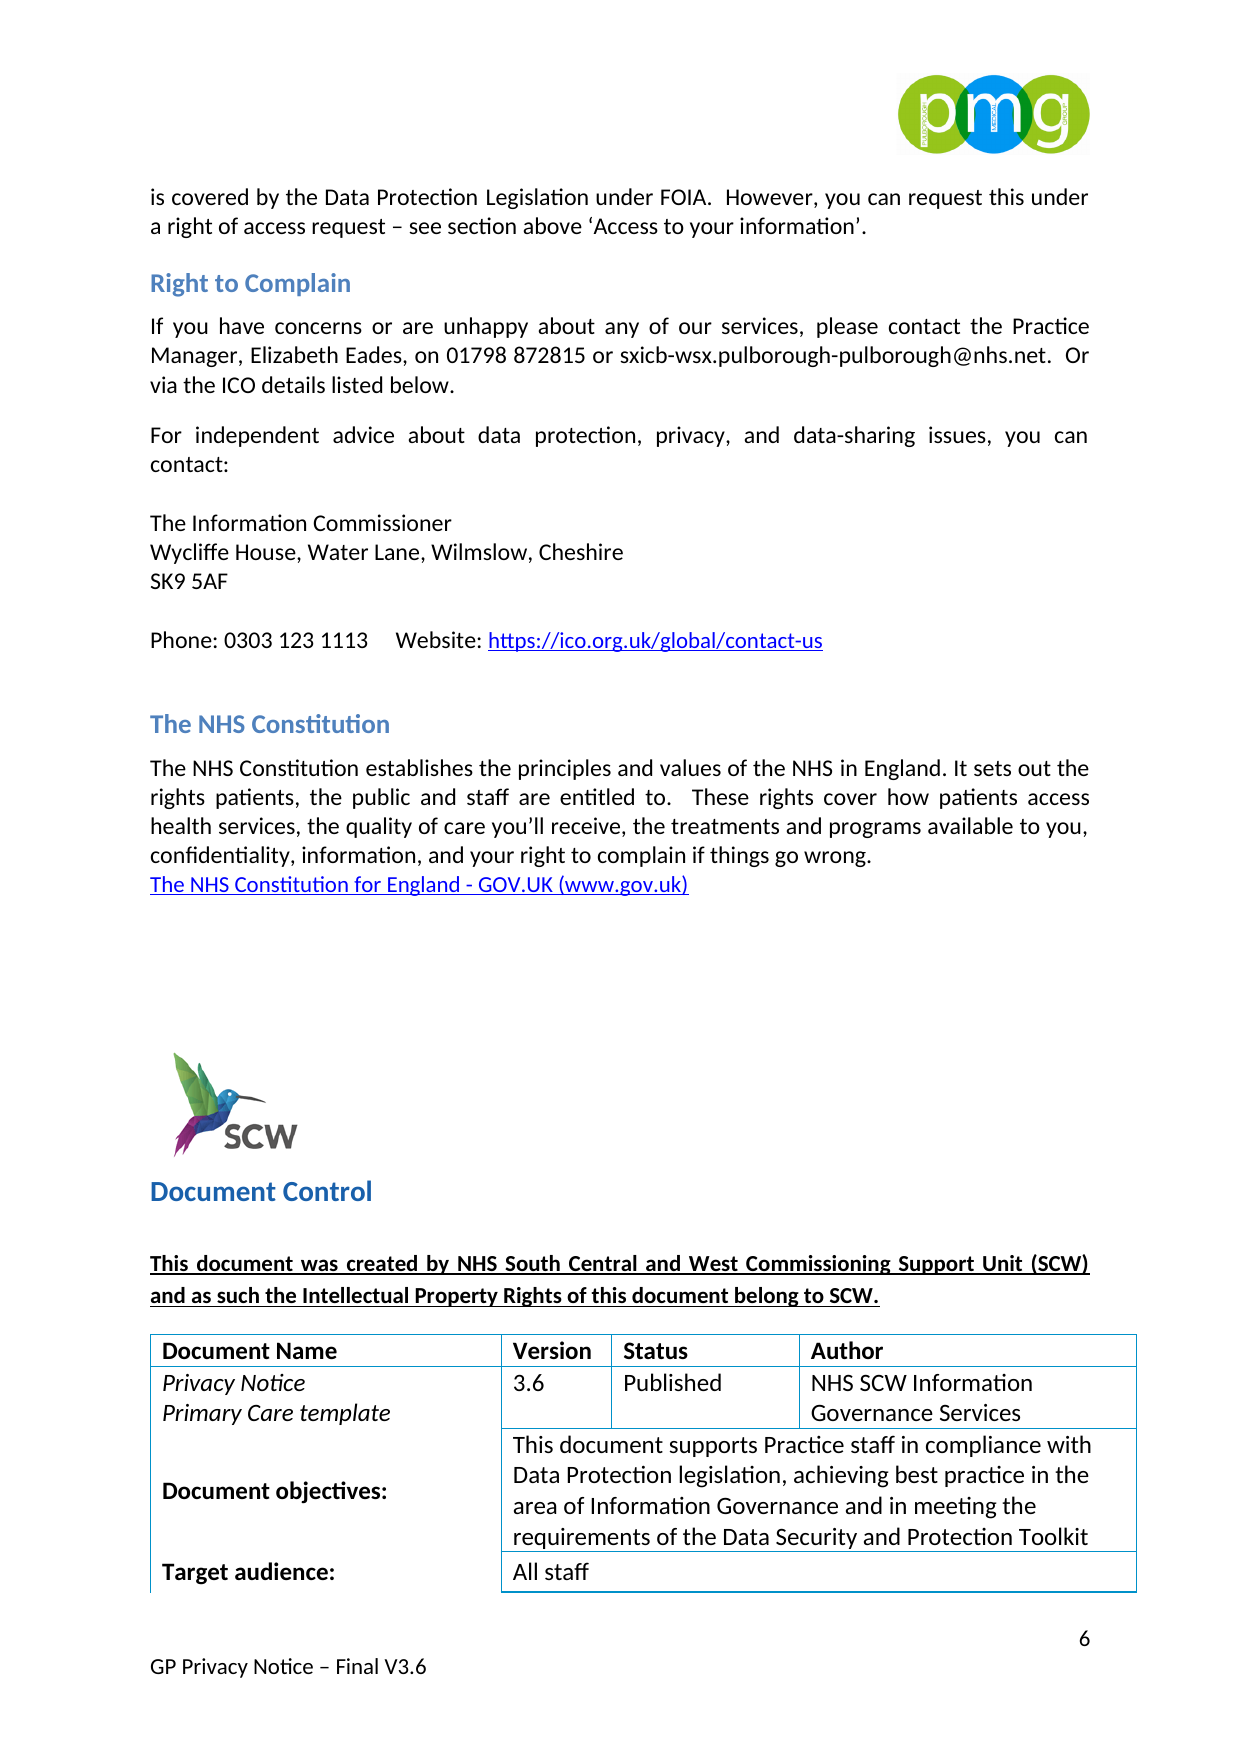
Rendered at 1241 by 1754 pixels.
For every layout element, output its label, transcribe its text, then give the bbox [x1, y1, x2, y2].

subtitle The NHS Constitution [150, 707, 1090, 740]
table_cell NHS SCW Information Governance Services [800, 1367, 1136, 1428]
text The NHS Constitution for England - GOV.UK (www.gov.uk) [150, 870, 1090, 898]
text This document was created by NHS South Central and West Commissioning Support Unit (SCW) and as such the Intellectual Property Rights of this document belong to SCW. [150, 1275, 1090, 1309]
table_cell This document supports Practice staff in compliance with Data Protection legislation, achieving best practice in the area of Information Governance and in meeting the requirements of the Data Security and Protection Toolkit [502, 1429, 1136, 1551]
text Wycliffe House, Water Lane, Wilmslow, Cheshire [150, 537, 1090, 566]
text If you have concerns or are unhappy about any of our services, please contact the Practice Manager, Elizabeth Eades, on 01798 872815 or sxicb-wsx.pulborough-pulborough@nhs.net. Or via the ICO details listed below. [150, 311, 1090, 399]
table_cell Privacy Notice Primary Care template [151, 1367, 501, 1428]
table_header Document Name [151, 1335, 501, 1366]
table_cell Target audience: [151, 1552, 501, 1591]
table_cell 3.6 [502, 1367, 611, 1428]
subtitle Right to Complain [150, 266, 1090, 299]
table_cell All staff [502, 1552, 1136, 1591]
text The NHS Constitution establishes the principles and values of the NHS in England. It sets out the rights patients, the public and staff are entitled to. These rights cover how patients access health services, the quality of care you’ll receive, the treatments and programs available to you, confidentiality, information, and your right to complain if things go wrong. [150, 753, 1090, 870]
table_header Author [800, 1335, 1136, 1366]
text SK9 5AF [150, 566, 1090, 596]
text The Information Commissioner [150, 508, 1090, 537]
text For independent advice about data protection, privacy, and data-sharing issues, you can contact: [150, 420, 1090, 478]
picture [150, 1045, 317, 1161]
table_cell Document objectives: [151, 1429, 501, 1551]
text Phone: 0303 123 1113 Website: https://ico.org.uk/global/contact-us [150, 625, 1090, 654]
text Document Control [150, 1173, 1090, 1209]
picture [896, 73, 1091, 155]
table_header Version [502, 1335, 611, 1366]
table_cell Published [612, 1367, 799, 1428]
table_header Status [612, 1335, 799, 1366]
text This document was created by NHS South Central and West Commissioning Support Unit (SCW) and as such the Intellectual Property Rights of this document belong to SCW. [150, 1249, 1090, 1273]
